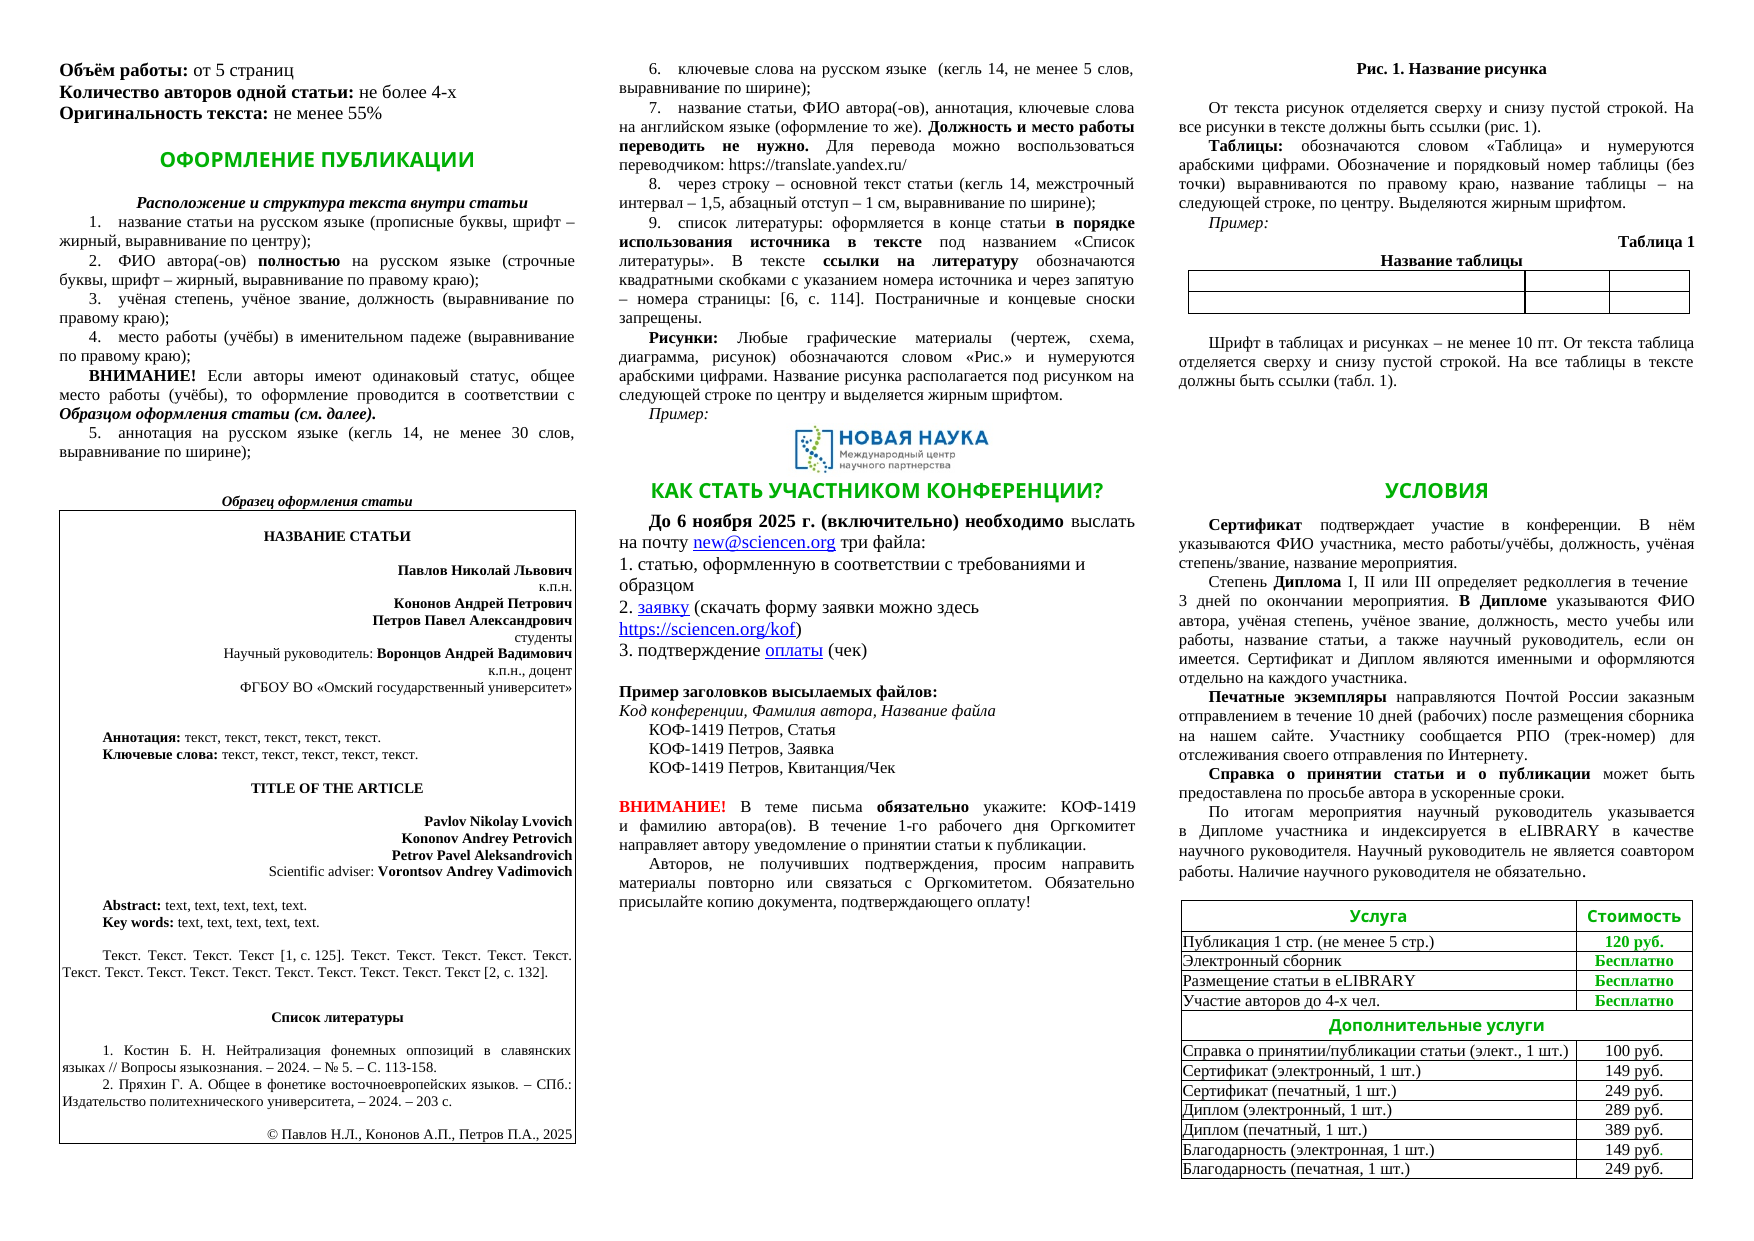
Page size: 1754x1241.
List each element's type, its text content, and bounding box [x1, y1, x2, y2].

text ОФОРМЛЕНИЕ ПУБЛИКАЦИИ [59, 145, 575, 174]
table_cell [1189, 292, 1524, 313]
table_cell 120 руб. [1577, 932, 1692, 951]
table_cell 249 руб. [1577, 1081, 1692, 1099]
table_cell Дополнительные услуги [1182, 1011, 1692, 1040]
table_cell Благодарность (электронная, 1 шт.) [1182, 1140, 1576, 1158]
table_cell 289 руб. [1577, 1101, 1692, 1119]
table_cell Бесплатно [1577, 991, 1692, 1009]
text Таблицы: обозначаются словом «Таблица» и нумеруются арабскими цифрами. Обозначение и порядковый номер таблицы (без точки) выравниваются по правому краю, название таблицы – на следующей строке, по центру. Выделяются жирным шрифтом. [1179, 136, 1695, 212]
text Объём работы: от 5 страниц [59, 59, 575, 81]
text По итогам мероприятия научный руководитель указывается в Дипломе участника и индексируется в eLIBRARY в качестве научного руководителя. Научный руководитель не является соавтором работы. Наличие научного руководителя не обязательно. [1179, 802, 1695, 881]
table_cell [1526, 292, 1609, 313]
text Таблица 1 [1179, 232, 1695, 251]
list название статьи, ФИО автора(-ов), аннотация, ключевые слова на английском языке (оформление то же). Должность и место работы переводить не нужно. Для перевода можно воспользоваться переводчиком: https://translate.yandex.ru/ [619, 97, 1135, 174]
text Печатные экземпляры направляются Почтой России заказным отправлением в течение 10 дней (рабочих) после размещения сборника на нашем сайте. Участнику сообщается РПО (трек-номер) для отслеживания своего отправления по Интернету. [1179, 687, 1695, 764]
text Количество авторов одной статьи: не более 4-х Оригинальность текста: не менее 55% [59, 81, 575, 124]
list через строку – основной текст статьи (кегль 14, межстрочный интервал – 1,5, абзацный отступ – 1 см, выравнивание по ширине); [619, 174, 1135, 212]
table_cell 100 руб. [1577, 1041, 1692, 1060]
text КОФ-1419 Петров, Квитанция/Чек [619, 758, 1135, 777]
text 1. статью, оформленную в соответствии с требованиями и образцом 2. заявку (скачать форму заявки можно здесь https://sciencen.org/kof) 3. подтверждение оплаты (чек) [619, 553, 1135, 661]
text Код конференции, Фамилия автора, Название файла [619, 701, 1135, 720]
table_cell Бесплатно [1577, 971, 1692, 990]
table_cell Диплом (электронный, 1 шт.) [1182, 1101, 1576, 1119]
text ВНИМАНИЕ! Если авторы имеют одинаковый статус, общее место работы (учёбы), то оформление проводится в соответствии с Образцом оформления статьи (см. далее). [59, 365, 575, 423]
table_header [1189, 271, 1524, 291]
text Расположение и структура текста внутри статьи [59, 193, 575, 212]
text Сертификат подтверждает участие в конференции. В нём указываются ФИО участника, место работы/учёбы, должность, учёная степень/звание, название мероприятия. [1179, 514, 1695, 572]
table_cell 149 руб. [1577, 1140, 1692, 1158]
text Пример: [619, 404, 1135, 423]
text Шрифт в таблицах и рисунках – не менее 10 пт. От текста таблица отделяется сверху и снизу пустой строкой. На все таблицы в тексте должны быть ссылки (табл. 1). [1179, 333, 1695, 390]
table_header [1526, 271, 1609, 291]
table_cell Участие авторов до 4-х чел. [1182, 991, 1576, 1009]
table_cell [1610, 292, 1689, 313]
table_cell Диплом (печатный, 1 шт.) [1182, 1120, 1576, 1139]
table_cell 389 руб. [1577, 1120, 1692, 1139]
text Авторов, не получивших подтверждения, просим направить материалы повторно или связаться с Оргкомитетом. Обязательно присылайте копию документа, подтверждающего оплату! [619, 854, 1135, 911]
text Пример заголовков высылаемых файлов: [619, 681, 1135, 701]
table_cell 249 руб. [1577, 1160, 1692, 1178]
list аннотация на русском языке (кегль 14, не менее 30 слов, выравнивание по ширине); [59, 423, 575, 461]
table_cell Справка о принятии/публикации статьи (элект., 1 шт.) [1182, 1041, 1576, 1060]
text ВНИМАНИЕ! В теме письма обязательно укажите: КОФ-1419 и фамилию автора(ов). В течение 1-го рабочего дня Оргкомитет направляет автору уведомление о принятии статьи к публикации. [619, 777, 1136, 854]
table_cell Электронный сборник [1182, 952, 1576, 970]
text Справка о принятии статьи и о публикации может быть предоставлена по просьбе автора в ускоренные сроки. [1179, 764, 1695, 802]
table_cell Бесплатно [1577, 952, 1692, 970]
list учёная степень, учёное звание, должность (выравнивание по правому краю); [59, 289, 575, 327]
text УСЛОВИЯ [1179, 476, 1695, 505]
text Степень Диплома I, II или III определяет редколлегия в течение 3 дней по окончании мероприятия. В Дипломе указываются ФИО автора, учёная степень, учёное звание, должность, место учебы или работы, название статьи, а также научный руководитель, если он имеется. Сертификат и Диплом являются именными и оформляются отдельно на каждого участника. [1179, 572, 1695, 687]
text Рис. 1. Название рисунка [1179, 59, 1695, 78]
picture [786, 423, 997, 477]
list ФИО автора(-ов) полностью на русском языке (строчные буквы, шрифт – жирный, выравнивание по правому краю); [59, 250, 575, 289]
table_cell Публикация 1 стр. (не менее 5 стр.) [1182, 932, 1576, 951]
table_header Стоимость [1577, 901, 1692, 931]
table_cell Сертификат (печатный, 1 шт.) [1182, 1081, 1576, 1099]
text Образец оформления статьи [59, 493, 575, 510]
table_cell Размещение статьи в eLIBRARY [1182, 971, 1576, 990]
text До 6 ноября 2025 г. (включительно) необходимо выслать на почту new@sciencen.org три файла: [619, 510, 1135, 553]
list название статьи на русском языке (прописные буквы, шрифт – жирный, выравнивание по центру); [59, 212, 575, 250]
table_header НАЗВАНИЕ СТАТЬИ Павлов Николай Львович к.п.н. Кононов Андрей Петрович Петров Павел Александрович студенты Научный руководитель: Воронцов Андрей Вадимович к.п.н., доцент ФГБОУ ВО «Омский государственный университет» Аннотация: текст, текст, текст, текст, текст. Ключевые слова: текст, текст, текст, текст, текст. TITLE OF THE ARTICLE Pavlov Nikolay Lvovich Kononov Andrey Petrovich Petrov Pavel Aleksandrovich Scientific adviser: Vorontsov Andrey Vadimovich Abstract: text, text, text, text, text. Key words: text, text, text, text, text. Текст. Текст. Текст. Текст [1, с. 125]. Текст. Текст. Текст. Текст. Текст. Текст. Текст. Текст. Текст. Текст. Текст. Текст. Текст. Текст. Текст [2, с. 132]. Список литературы 1. Костин Б. Н. Нейтрализация фонемных оппозиций в славянских языках // Вопросы языкознания. – 2024. – № 5. – С. 113-158. 2. Пряхин Г. А. Общее в фонетике восточноевропейских языков. – СПб.: Издательство политехнического университета, – 2024. – 203 с. © Павлов Н.Л., Кононов А.П., Петров П.А., 2025 [60, 511, 575, 1143]
text КАК СТАТЬ УЧАСТНИКОМ КОНФЕРЕНЦИИ? [619, 476, 1135, 505]
table_cell Благодарность (печатная, 1 шт.) [1182, 1160, 1576, 1178]
table_header Услуга [1182, 901, 1576, 931]
text Пример: [1179, 212, 1695, 232]
list список литературы: оформляется в конце статьи в порядке использования источника в тексте под названием «Список литературы». В тексте ссылки на литературу обозначаются квадратными скобками с указанием номера источника и через запятую – номера страницы: [6, с. 114]. Постраничные и концевые сноски запрещены. [619, 212, 1135, 327]
list место работы (учёбы) в именительном падеже (выравнивание по правому краю); [59, 327, 575, 365]
text КОФ-1419 Петров, Статья [619, 720, 1135, 739]
text КОФ-1419 Петров, Заявка [619, 739, 1135, 758]
text Рисунки: Любые графические материалы (чертеж, схема, диаграмма, рисунок) обозначаются словом «Рис.» и нумеруются арабскими цифрами. Название рисунка располагается под рисунком на следующей строке по центру и выделяется жирным шрифтом. [619, 327, 1135, 404]
list ключевые слова на русском языке (кегль 14, не менее 5 слов, выравнивание по ширине); [619, 59, 1135, 97]
table_cell Сертификат (электронный, 1 шт.) [1182, 1061, 1576, 1080]
table_cell 149 руб. [1577, 1061, 1692, 1080]
text От текста рисунок отделяется сверху и снизу пустой строкой. На все рисунки в тексте должны быть ссылки (рис. 1). [1179, 97, 1695, 136]
table_header [1610, 271, 1689, 291]
text Название таблицы [1179, 251, 1695, 270]
